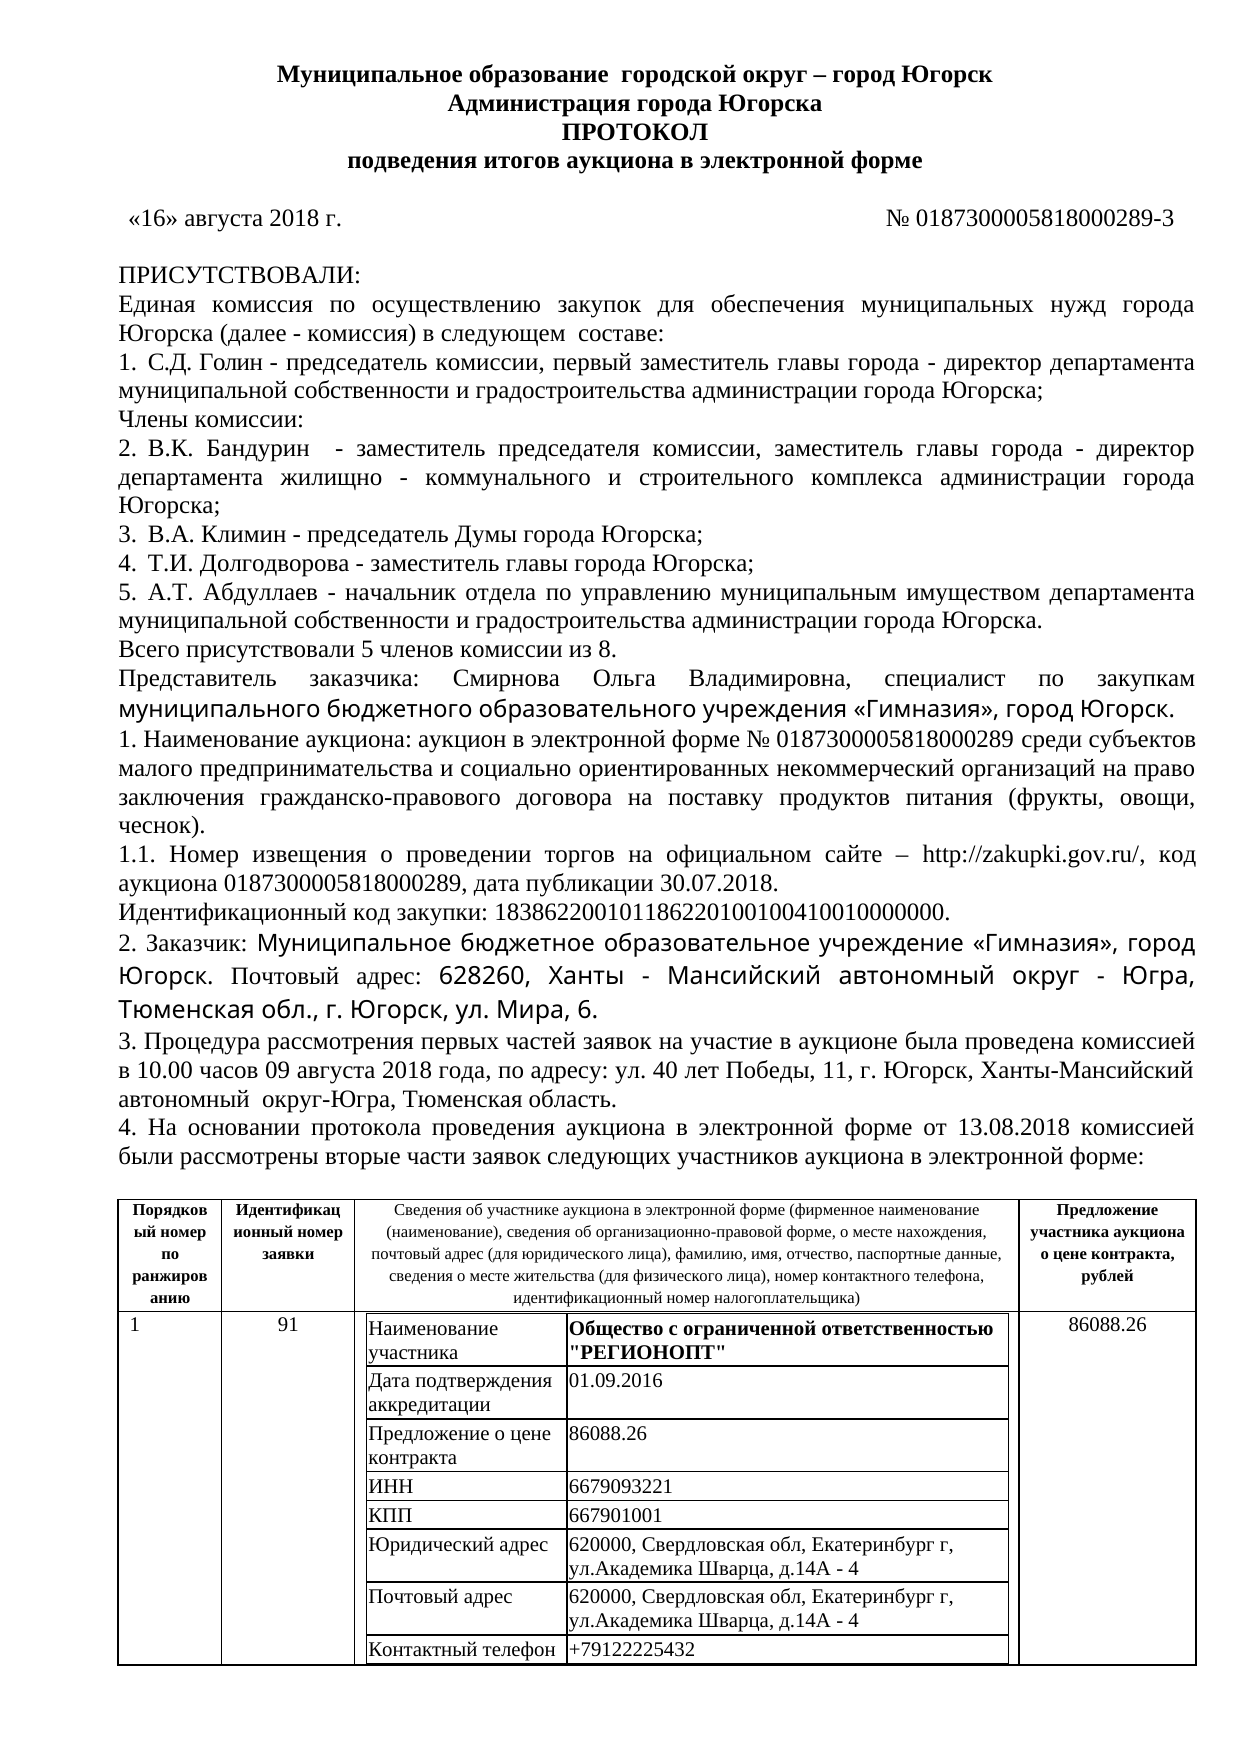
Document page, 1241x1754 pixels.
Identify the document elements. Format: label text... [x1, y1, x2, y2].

table_cell 1 [119, 1312, 221, 1664]
table_cell [367, 1583, 566, 1634]
list Всего присутствовали 5 членов комиссии из 8. [118, 634, 1196, 663]
table_cell 86088.26 [1020, 1312, 1195, 1664]
text Идентификационный код закупки: 183862200101186220100100410010000000. [118, 897, 1196, 925]
text 4. На основании протокола проведения аукциона в электронной форме от 13.08.2018 комиссией были рассмотрены вторые части заявок следующих участников аукциона в электронной форме: [118, 1112, 1196, 1170]
table_cell [568, 1636, 1008, 1663]
table_header Идентификационный номер заявки [222, 1200, 354, 1311]
text «16» августа 2018 г. № 0187300005818000289-3 [59, 203, 1181, 232]
text 2. Заказчик: Муниципальное бюджетное образовательное учреждение «Гимназия», город Югорск. Почтовый адрес: 628260, Ханты - Мансийский автономный округ - Югра, Тюменская обл., г. Югорск, ул. Мира, 6. [118, 925, 1196, 1026]
table_cell [367, 1367, 566, 1418]
text ПРОТОКОЛ [59, 117, 1211, 145]
table_cell [367, 1472, 566, 1500]
text Муниципальное образование городской округ – город Югорск [59, 59, 1211, 88]
list Т.И. Долгодворова - заместитель главы города Югорска; [118, 548, 1196, 577]
table_header Порядковый номер по ранжированию [119, 1200, 221, 1311]
table_cell [367, 1420, 566, 1471]
table_cell [568, 1472, 1008, 1500]
table_cell 91 [222, 1312, 354, 1664]
list В.А. Климин - председатель Думы города Югорска; [118, 519, 1196, 548]
table_cell [355, 1312, 366, 1664]
table_cell [568, 1501, 1008, 1528]
list А.Т. Абдуллаев - начальник отдела по управлению муниципальным имуществом департамента муниципальной собственности и градостроительства администрации города Югорска. [118, 577, 1196, 634]
table_cell [1009, 1312, 1018, 1664]
table_cell [367, 1636, 566, 1663]
text ПРИСУТСТВОВАЛИ: [118, 260, 1211, 289]
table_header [355, 1200, 1018, 1311]
table_cell [367, 1314, 566, 1365]
table_cell [367, 1530, 566, 1581]
text подведения итогов аукциона в электронной форме [59, 145, 1211, 174]
text 1.1. Номер извещения о проведении торгов на официальном сайте – http://zakupki.gov.ru/, код аукциона 0187300005818000289, дата публикации 30.07.2018. [118, 839, 1196, 897]
table_cell [367, 1501, 566, 1528]
text Администрация города Югорска [59, 88, 1211, 117]
list Члены комиссии: [118, 404, 1196, 433]
list В.К. Бандурин - заместитель председателя комиссии, заместитель главы города - директор департамента жилищно - коммунального и строительного комплекса администрации города Югорска; [118, 433, 1196, 519]
text Единая комиссия по осуществлению закупок для обеспечения муниципальных нужд города Югорска (далее - комиссия) в следующем составе: [118, 289, 1196, 347]
list С.Д. Голин - председатель комиссии, первый заместитель главы города - директор департамента муниципальной собственности и градостроительства администрации города Югорска; [118, 347, 1196, 404]
table_cell [568, 1583, 1008, 1634]
text 1. Наименование аукциона: аукцион в электронной форме № 0187300005818000289 среди субъектов малого предпринимательства и социально ориентированных некоммерческий организаций на право заключения гражданско-правового договора на поставку продуктов питания (фрукты, овощи, чеснок). [118, 724, 1196, 839]
table_cell [568, 1420, 1008, 1471]
table_cell [568, 1530, 1008, 1581]
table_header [1020, 1200, 1195, 1311]
table_cell [568, 1314, 1008, 1365]
table_cell [568, 1367, 1008, 1418]
text Представитель заказчика: Смирнова Ольга Владимировна, специалист по закупкам муниципального бюджетного образовательного учреждения «Гимназия», город Югорск. [118, 663, 1196, 724]
text 3. Процедура рассмотрения первых частей заявок на участие в аукционе была проведена комиссией в 10.00 часов 09 августа 2018 года, по адресу: ул. 40 лет Победы, 11, г. Югорск, Ханты-Мансийский автономный округ-Югра, Тюменская область. [118, 1026, 1196, 1112]
